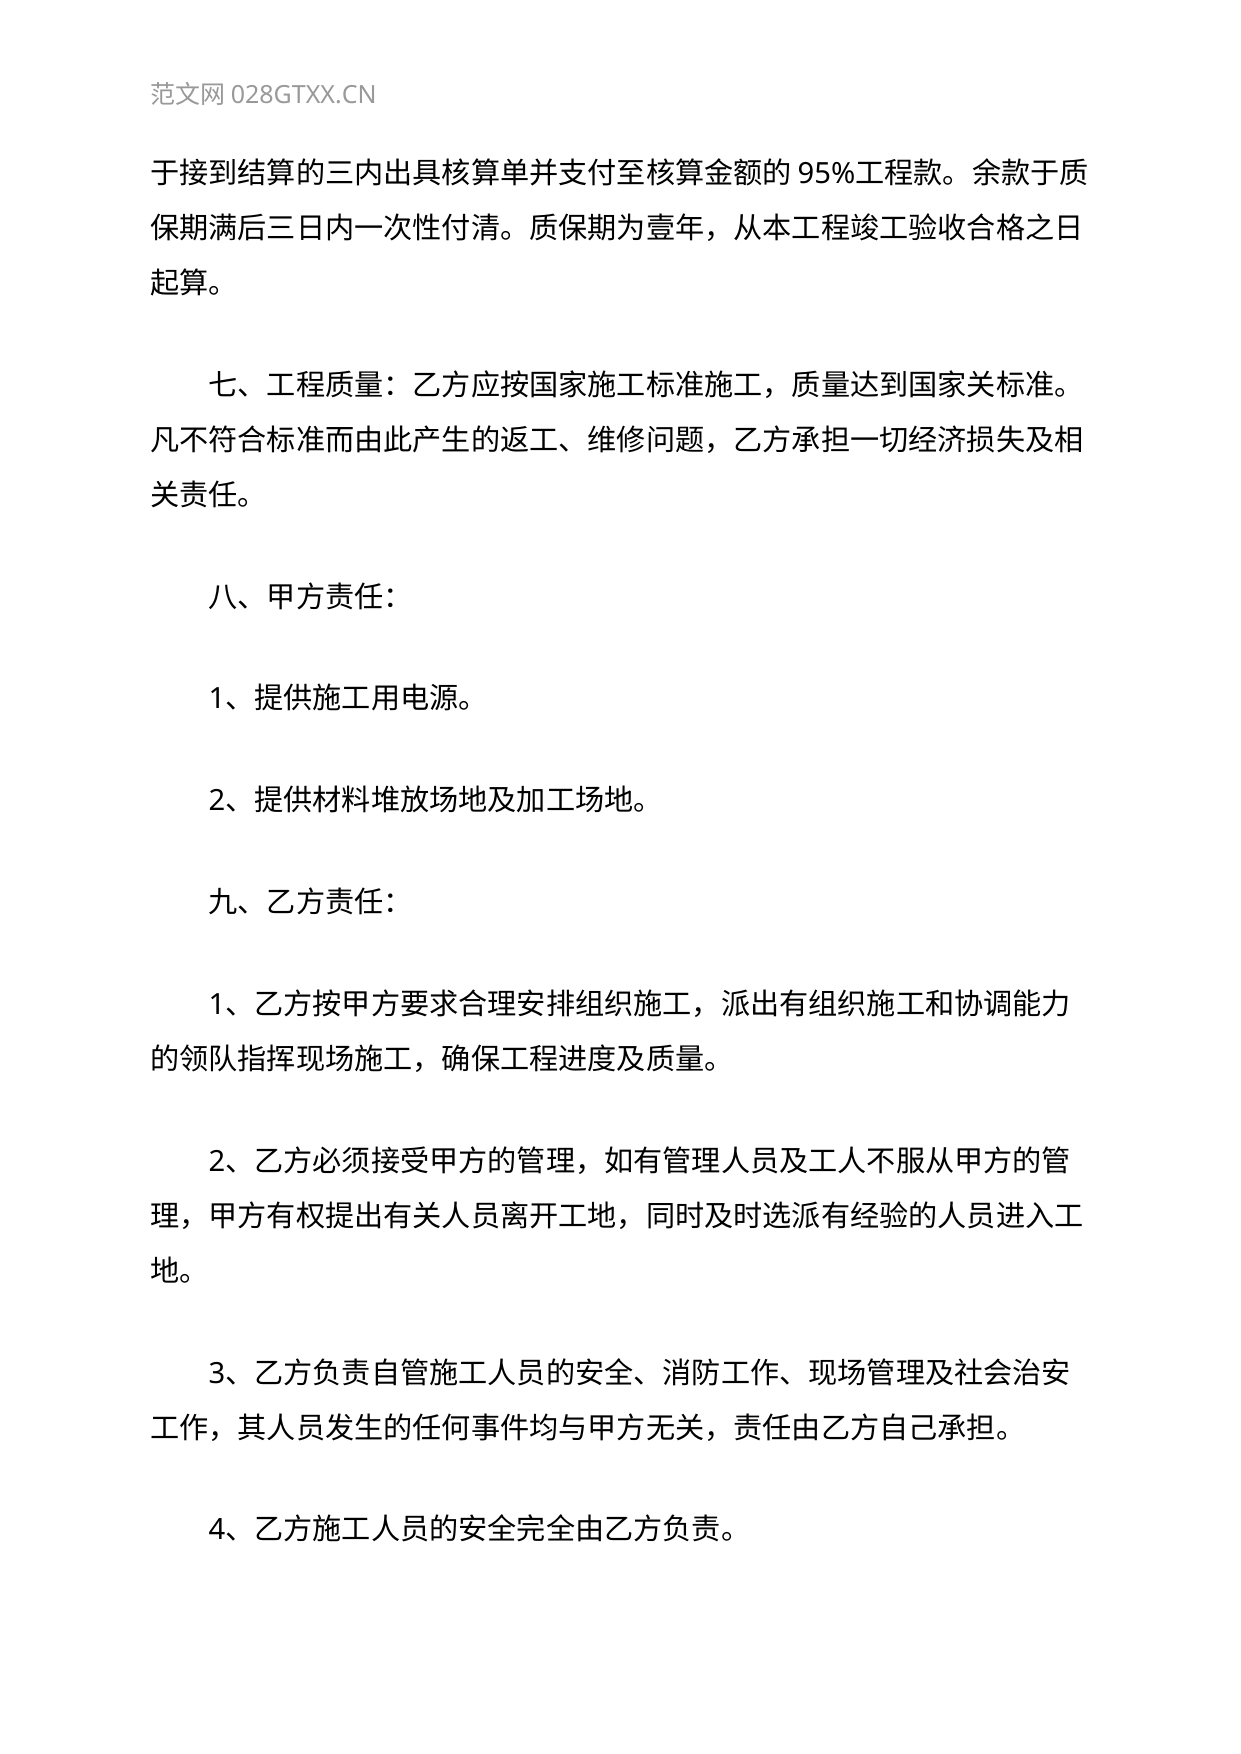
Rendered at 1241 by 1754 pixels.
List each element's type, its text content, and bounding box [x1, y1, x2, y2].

text 3、乙方负责自管施工人员的安全、消防工作、现场管理及社会治安工作，其人员发生的任何事件均与甲方无关，责任由乙方自己承担。 [150, 1349, 1090, 1446]
text 2、提供材料堆放场地及加工场地。 [150, 777, 1090, 819]
text 1、提供施工用电源。 [150, 675, 1090, 717]
text 九、乙方责任： [150, 879, 1090, 921]
text 八、甲方责任： [150, 573, 1090, 616]
text 4、乙方施工人员的安全完全由乙方负责。 [150, 1506, 1090, 1548]
text 1、乙方按甲方要求合理安排组织施工，派出有组织施工和协调能力的领队指挥现场施工，确保工程进度及质量。 [150, 981, 1090, 1078]
text 2、乙方必须接受甲方的管理，如有管理人员及工人不服从甲方的管理，甲方有权提出有关人员离开工地，同时及时选派有经验的人员进入工地。 [150, 1137, 1090, 1290]
text 七、工程质量：乙方应按国家施工标准施工，质量达到国家关标准。凡不符合标准而由此产生的返工、维修问题，乙方承担一切经济损失及相关责任。 [150, 362, 1090, 514]
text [150, 150, 1090, 302]
